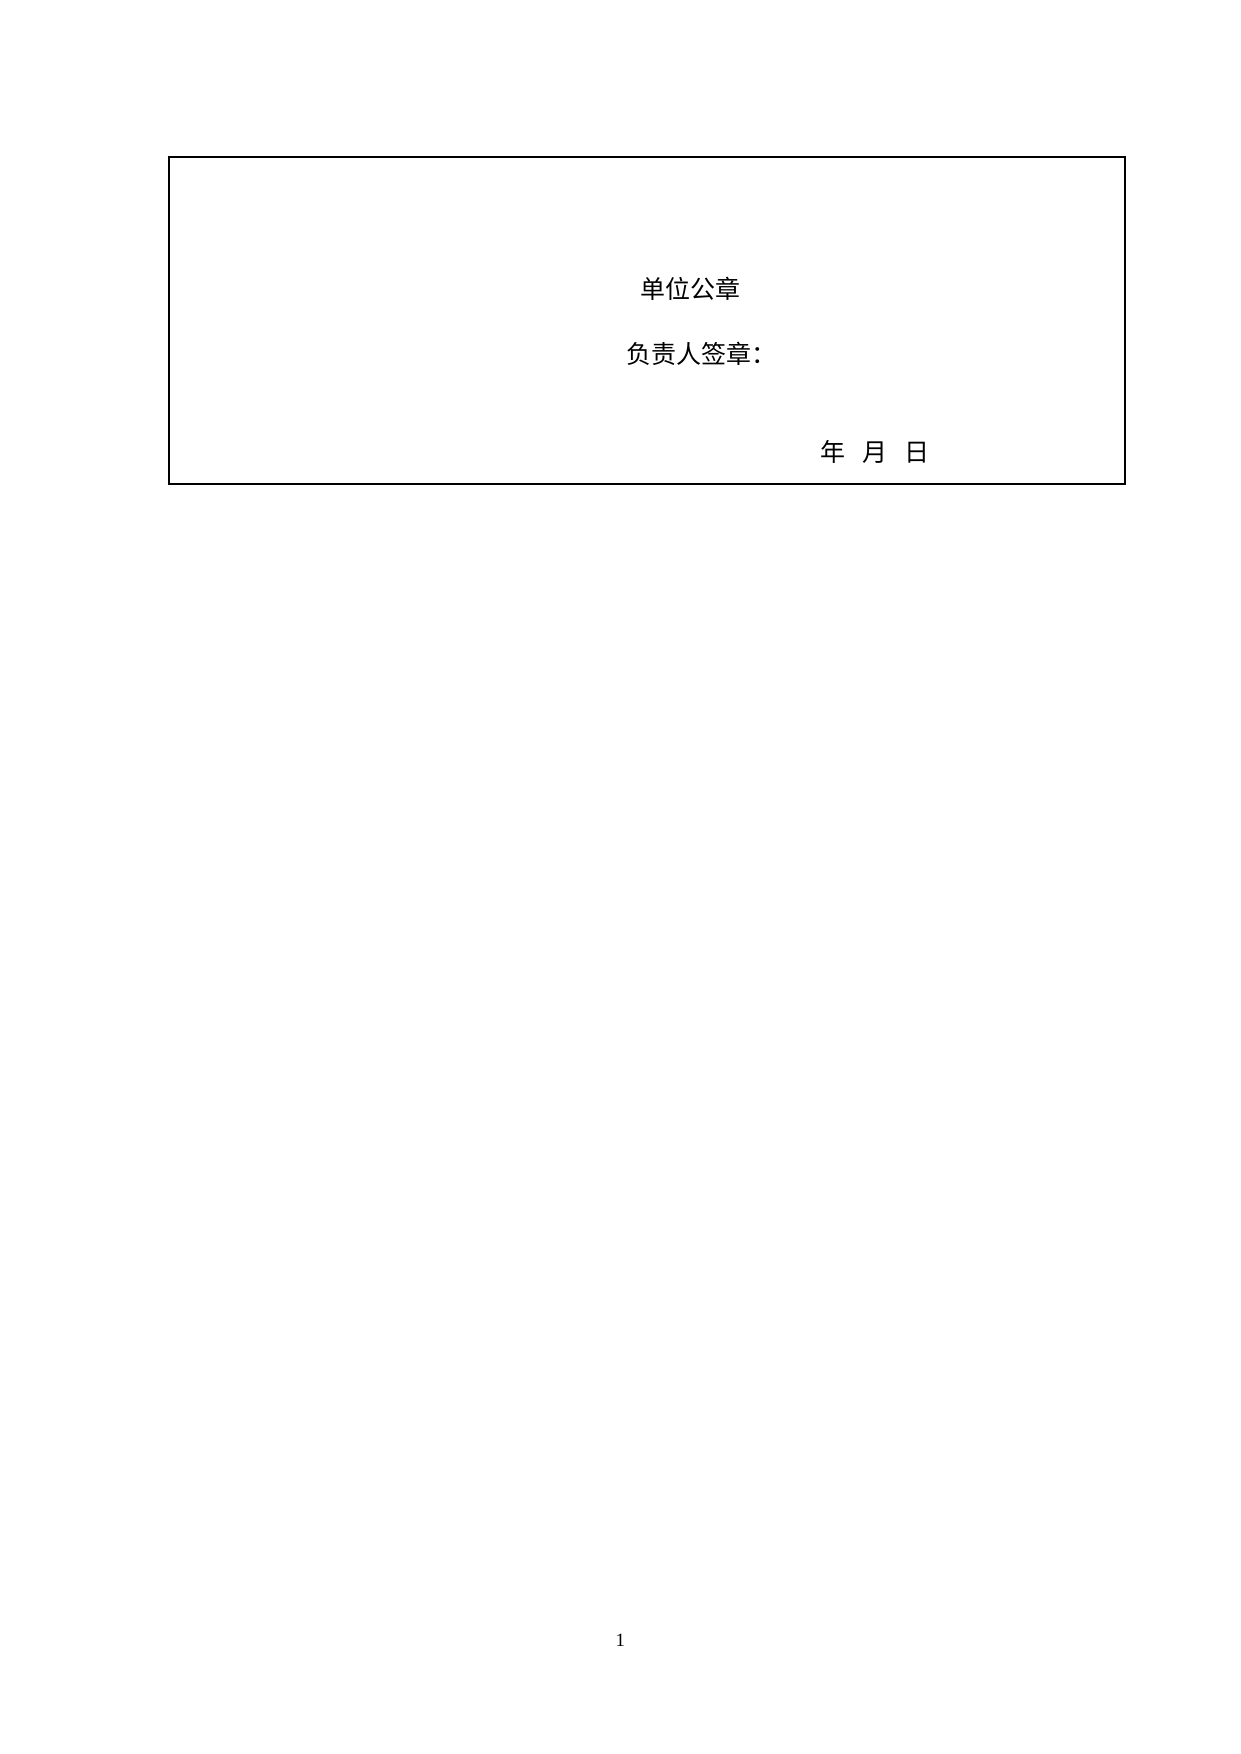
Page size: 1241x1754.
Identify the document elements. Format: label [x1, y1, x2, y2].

table_header [170, 158, 1124, 483]
